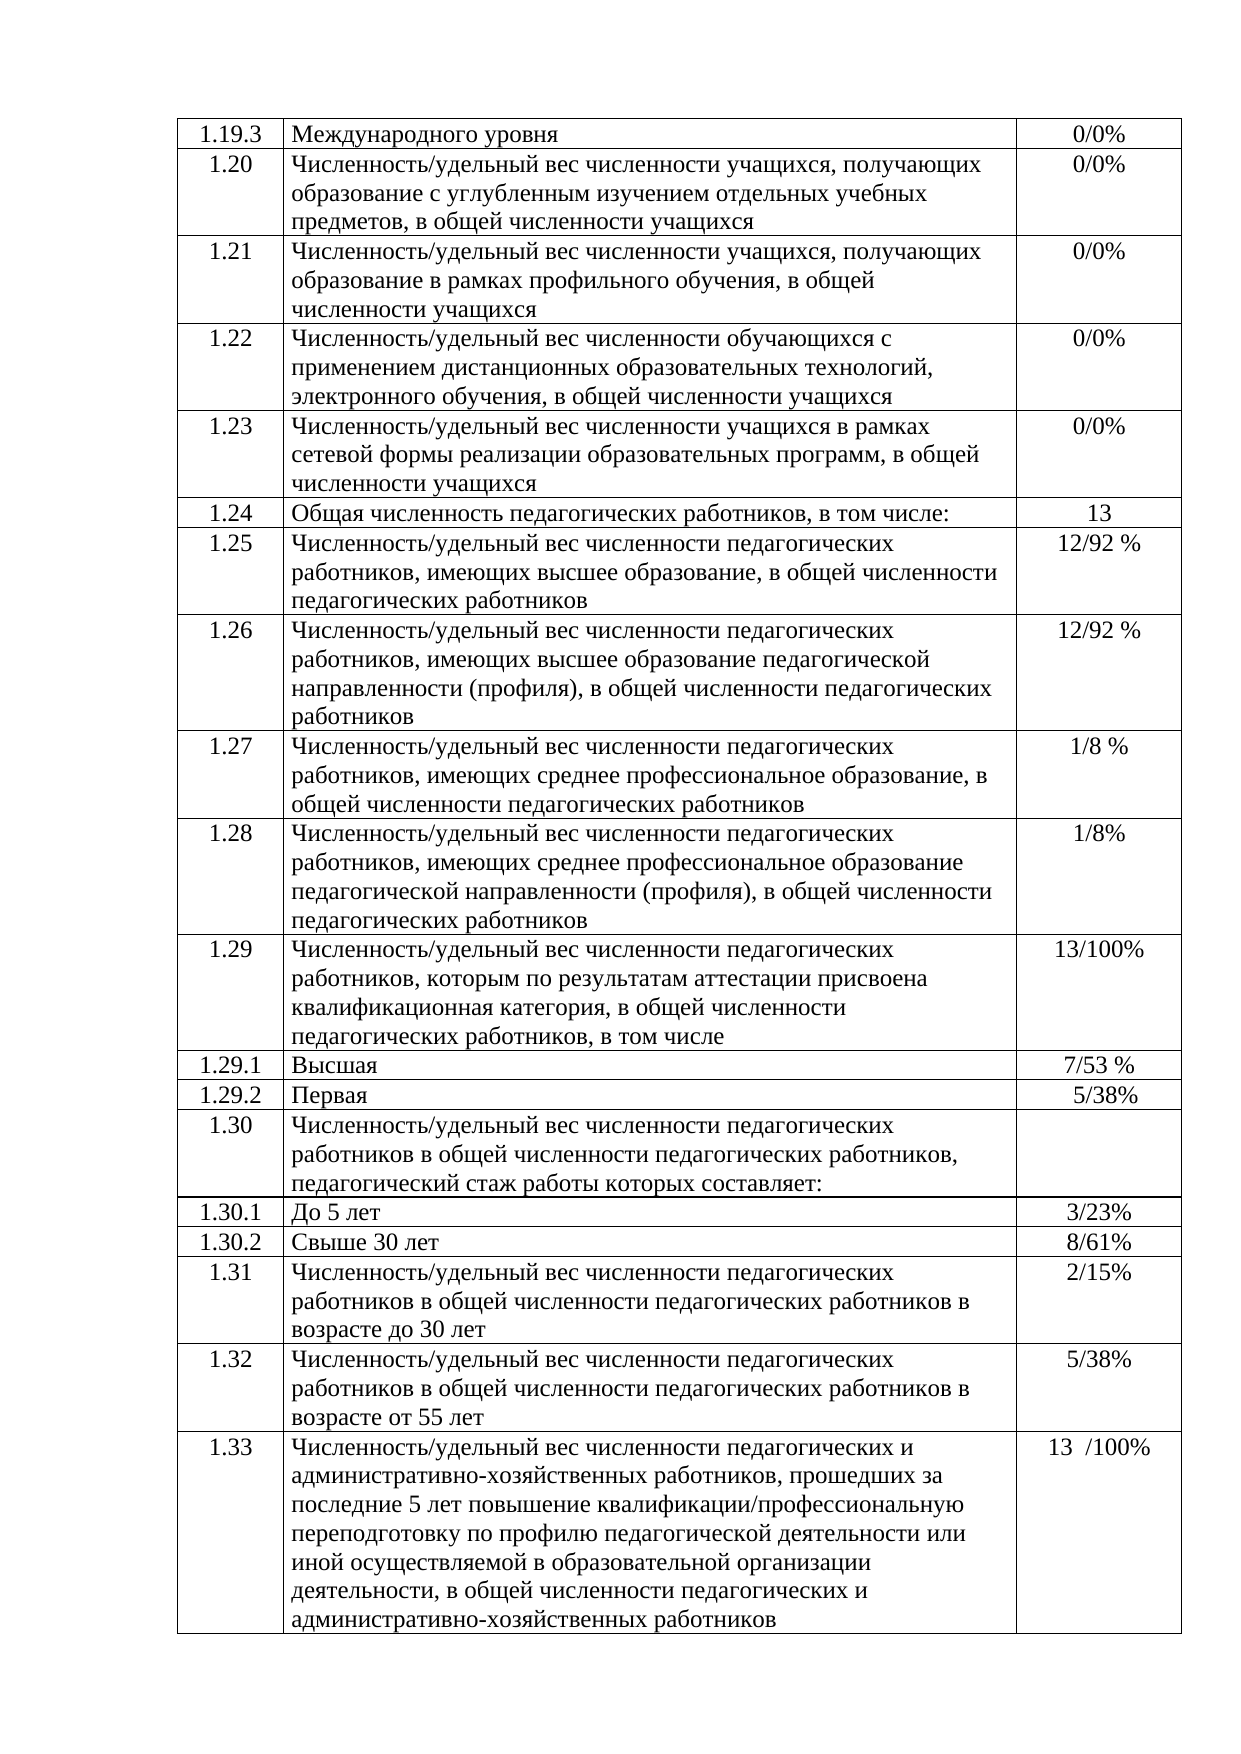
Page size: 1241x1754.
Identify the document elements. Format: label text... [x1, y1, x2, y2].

table_cell 0/0% [1017, 119, 1181, 148]
table_cell 3/23% [1017, 1198, 1181, 1226]
table_cell 1.32 [178, 1344, 283, 1431]
table_cell 1.33 [178, 1432, 283, 1633]
table_cell Численность/удельный вес численности педагогических работников в общей численности педагогических работников в возрасте от 55 лет [284, 1344, 1016, 1431]
table_cell 12/92 % [1017, 615, 1181, 730]
table_cell 1.26 [178, 615, 283, 730]
table_cell 5/38% [1017, 1344, 1181, 1431]
table_cell 1.29.1 [178, 1051, 283, 1079]
table_cell 1/8% [1017, 819, 1181, 933]
table_cell 13 /100% [1017, 1432, 1181, 1633]
table_cell До 5 лет [284, 1198, 1016, 1226]
table_cell 0/0% [1017, 236, 1181, 322]
table_cell Численность/удельный вес численности учащихся, получающих образование в рамках профильного обучения, в общей численности учащихся [284, 236, 1016, 322]
table_cell 1.25 [178, 528, 283, 614]
table_cell Численность/удельный вес численности педагогических работников, имеющих среднее профессиональное образование педагогической направленности (профиля), в общей численности педагогических работников [284, 819, 1016, 933]
table_cell 1.22 [178, 324, 283, 410]
table_cell Численность/удельный вес численности педагогических работников, имеющих среднее профессиональное образование, в общей численности педагогических работников [284, 731, 1016, 817]
table_cell 1.19.3 [178, 119, 283, 148]
table_cell 1.29.2 [178, 1080, 283, 1109]
table_cell Численность/удельный вес численности педагогических работников, имеющих высшее образование педагогической направленности (профиля), в общей численности педагогических работников [284, 615, 1016, 730]
table_cell 0/0% [1017, 149, 1181, 235]
table_cell Численность/удельный вес численности обучающихся с применением дистанционных образовательных технологий, электронного обучения, в общей численности учащихся [284, 324, 1016, 410]
table_cell 8/61% [1017, 1227, 1181, 1256]
table_cell 0/0% [1017, 324, 1181, 410]
table_cell Численность/удельный вес численности учащихся, получающих образование с углубленным изучением отдельных учебных предметов, в общей численности учащихся [284, 149, 1016, 235]
table_cell Численность/удельный вес численности педагогических работников, имеющих высшее образование, в общей численности педагогических работников [284, 528, 1016, 614]
table_cell 1/8 % [1017, 731, 1181, 817]
table_cell Высшая [284, 1051, 1016, 1079]
table_cell 1.21 [178, 236, 283, 322]
table_cell Численность/удельный вес численности педагогических и административно-хозяйственных работников, прошедших за последние 5 лет повышение квалификации/профессиональную переподготовку по профилю педагогической деятельности или иной осуществляемой в образовательной организации деятельности, в общей численности педагогических и административно-хозяйственных работников [284, 1432, 1016, 1633]
table_cell Первая [284, 1080, 1016, 1109]
table_cell 1.23 [178, 411, 283, 497]
table_cell Численность/удельный вес численности учащихся в рамках сетевой формы реализации образовательных программ, в общей численности учащихся [284, 411, 1016, 497]
table_cell Общая численность педагогических работников, в том числе: [284, 498, 1016, 527]
table_cell Численность/удельный вес численности педагогических работников, которым по результатам аттестации присвоена квалификационная категория, в общей численности педагогических работников, в том числе [284, 935, 1016, 1049]
table_cell 1.30 [178, 1110, 283, 1196]
table_cell 1.29 [178, 935, 283, 1049]
table_cell 13 [1017, 498, 1181, 527]
table_cell Международного уровня [284, 119, 1016, 148]
table_cell 13/100% [1017, 935, 1181, 1049]
table_cell [1017, 1110, 1181, 1196]
table_cell 1.20 [178, 149, 283, 235]
table_cell 1.24 [178, 498, 283, 527]
table_cell 1.27 [178, 731, 283, 817]
table_cell Свыше 30 лет [284, 1227, 1016, 1256]
table_cell 1.30.2 [178, 1227, 283, 1256]
table_cell Численность/удельный вес численности педагогических работников в общей численности педагогических работников в возрасте до 30 лет [284, 1257, 1016, 1343]
table_cell 12/92 % [1017, 528, 1181, 614]
table_cell 0/0% [1017, 411, 1181, 497]
table_cell 5/38% [1017, 1080, 1181, 1109]
table_cell 1.28 [178, 819, 283, 933]
table_cell 1.30.1 [178, 1198, 283, 1226]
table_cell 2/15% [1017, 1257, 1181, 1343]
table_cell 1.31 [178, 1257, 283, 1343]
table_cell Численность/удельный вес численности педагогических работников в общей численности педагогических работников, педагогический стаж работы которых составляет: [284, 1110, 1016, 1196]
table_cell 7/53 % [1017, 1051, 1181, 1079]
